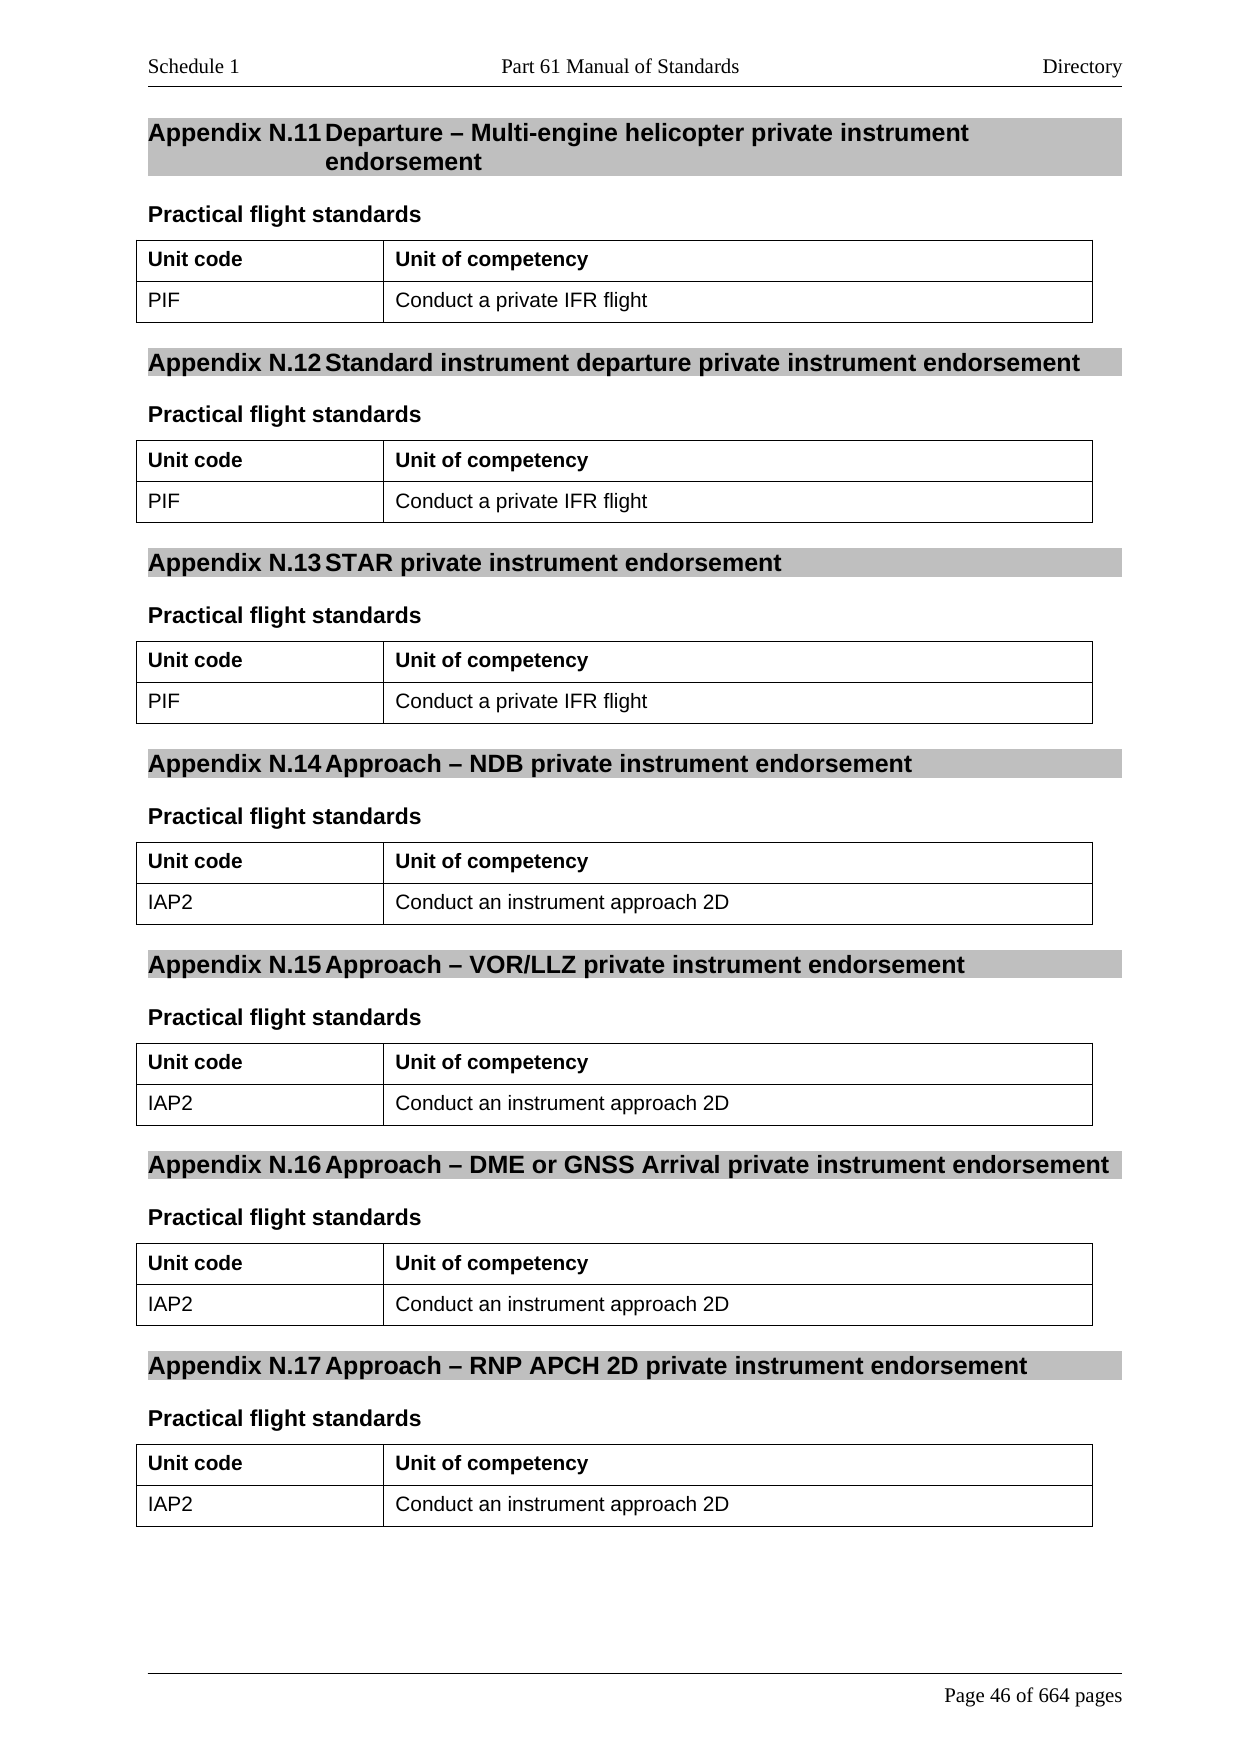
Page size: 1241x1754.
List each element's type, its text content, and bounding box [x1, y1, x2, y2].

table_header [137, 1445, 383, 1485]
subtitle Appendix N.17 Approach – RNP APCH 2D private instrument endorsement [148, 1351, 1122, 1380]
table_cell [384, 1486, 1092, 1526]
table_cell Conduct a private IFR flight [384, 282, 1092, 322]
table_header Unit of competency [384, 241, 1092, 281]
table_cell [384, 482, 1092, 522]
table_header Unit code [137, 241, 383, 281]
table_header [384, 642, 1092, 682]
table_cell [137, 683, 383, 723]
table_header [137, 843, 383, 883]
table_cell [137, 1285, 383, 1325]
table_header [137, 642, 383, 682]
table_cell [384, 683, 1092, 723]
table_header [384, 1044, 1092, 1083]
subtitle Practical flight standards [148, 1003, 1122, 1030]
subtitle Appendix N.13 STAR private instrument endorsement [148, 548, 1122, 577]
subtitle Appendix N.14 Approach – NDB private instrument endorsement [148, 749, 1122, 778]
subtitle Practical flight standards [148, 803, 1122, 829]
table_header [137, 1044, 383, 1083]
subtitle Practical flight standards [148, 201, 1122, 227]
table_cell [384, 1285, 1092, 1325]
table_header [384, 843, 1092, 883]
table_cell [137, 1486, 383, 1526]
subtitle Appendix N.11 Departure – Multi-engine helicopter private instrument endorsement [148, 118, 1122, 176]
table_cell PIF [137, 482, 383, 522]
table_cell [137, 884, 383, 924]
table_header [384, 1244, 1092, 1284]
table_header Unit of competency [384, 441, 1092, 481]
subtitle Practical flight standards [148, 602, 1122, 628]
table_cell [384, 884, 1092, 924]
subtitle Appendix N.15 Approach – VOR/LLZ private instrument endorsement [148, 950, 1122, 978]
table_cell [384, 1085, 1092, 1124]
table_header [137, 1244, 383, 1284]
subtitle Practical flight standards [148, 1405, 1122, 1431]
subtitle Appendix N.12 Standard instrument departure private instrument endorsement [148, 348, 1122, 376]
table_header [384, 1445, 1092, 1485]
table_cell PIF [137, 282, 383, 322]
subtitle Appendix N.16 Approach – DME or GNSS Arrival private instrument endorsement [148, 1151, 1122, 1179]
table_header Unit code [137, 441, 383, 481]
subtitle Practical flight standards [148, 1204, 1122, 1231]
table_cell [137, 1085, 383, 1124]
subtitle Practical flight standards [148, 401, 1122, 428]
